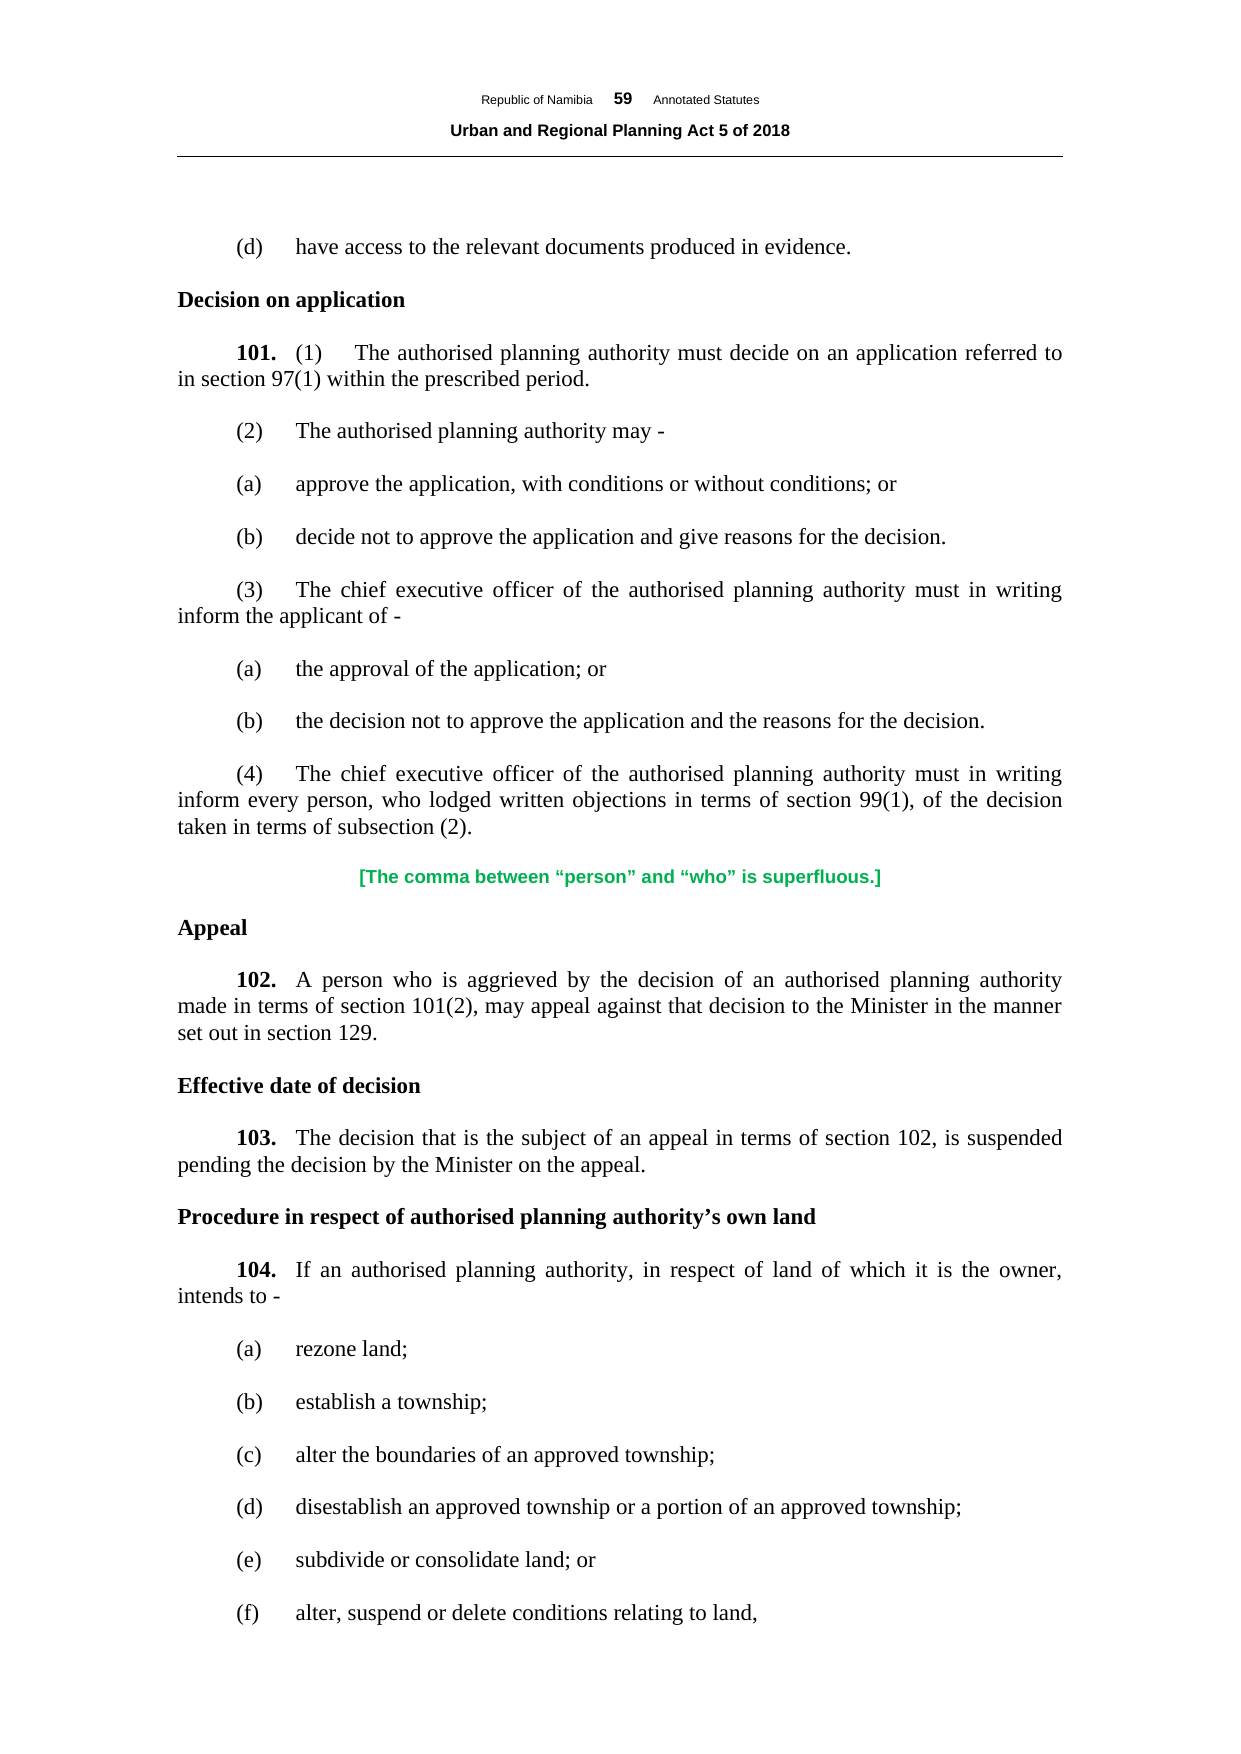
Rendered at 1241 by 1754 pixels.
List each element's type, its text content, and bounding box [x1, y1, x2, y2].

text (3) The chief executive officer of the authorised planning authority must in writing inform the applicant of - [177, 576, 1064, 628]
text (f) alter, suspend or delete conditions relating to land, [236, 1599, 1064, 1625]
text (b) decide not to approve the application and give reasons for the decision. [236, 523, 1064, 549]
text (c) alter the boundaries of an approved township; [236, 1441, 1064, 1467]
text Procedure in respect of authorised planning authority’s own land [177, 1203, 1063, 1230]
text 104. If an authorised planning authority, in respect of land of which it is the owner, intends to - [177, 1256, 1064, 1309]
text 103. The decision that is the subject of an appeal in terms of section 102, is suspended pending the decision by the Minister on the appeal. [177, 1124, 1064, 1177]
text (d) disestablish an approved township or a portion of an approved township; [236, 1493, 1064, 1520]
text Appeal [177, 913, 1063, 940]
text Effective date of decision [177, 1072, 1063, 1098]
text (a) rezone land; [236, 1335, 1064, 1362]
text Decision on application [177, 286, 1063, 312]
text (a) the approval of the application; or [236, 655, 1064, 681]
text 101. (1) The authorised planning authority must decide on an application referred to in section 97(1) within the prescribed period. [177, 338, 1064, 391]
text 102. A person who is aggrieved by the decision of an authorised planning authority made in terms of section 101(2), may appeal against that decision to the Minister in the manner set out in section 129. [177, 966, 1064, 1045]
text (b) establish a township; [236, 1388, 1064, 1414]
text (a) approve the application, with conditions or without conditions; or [236, 470, 1064, 497]
text (d) have access to the relevant documents produced in evidence. [236, 233, 1064, 259]
text (4) The chief executive officer of the authorised planning authority must in writing inform every person, who lodged written objections in terms of section 99(1), of the decision taken in terms of subsection (2). [177, 760, 1064, 839]
text (2) The authorised planning authority may - [177, 418, 1064, 444]
text (e) subdivide or consolidate land; or [236, 1546, 1064, 1572]
text (b) the decision not to approve the application and the reasons for the decision. [236, 707, 1064, 734]
text [The comma between “person” and “who” is superfluous.] [177, 866, 1063, 887]
